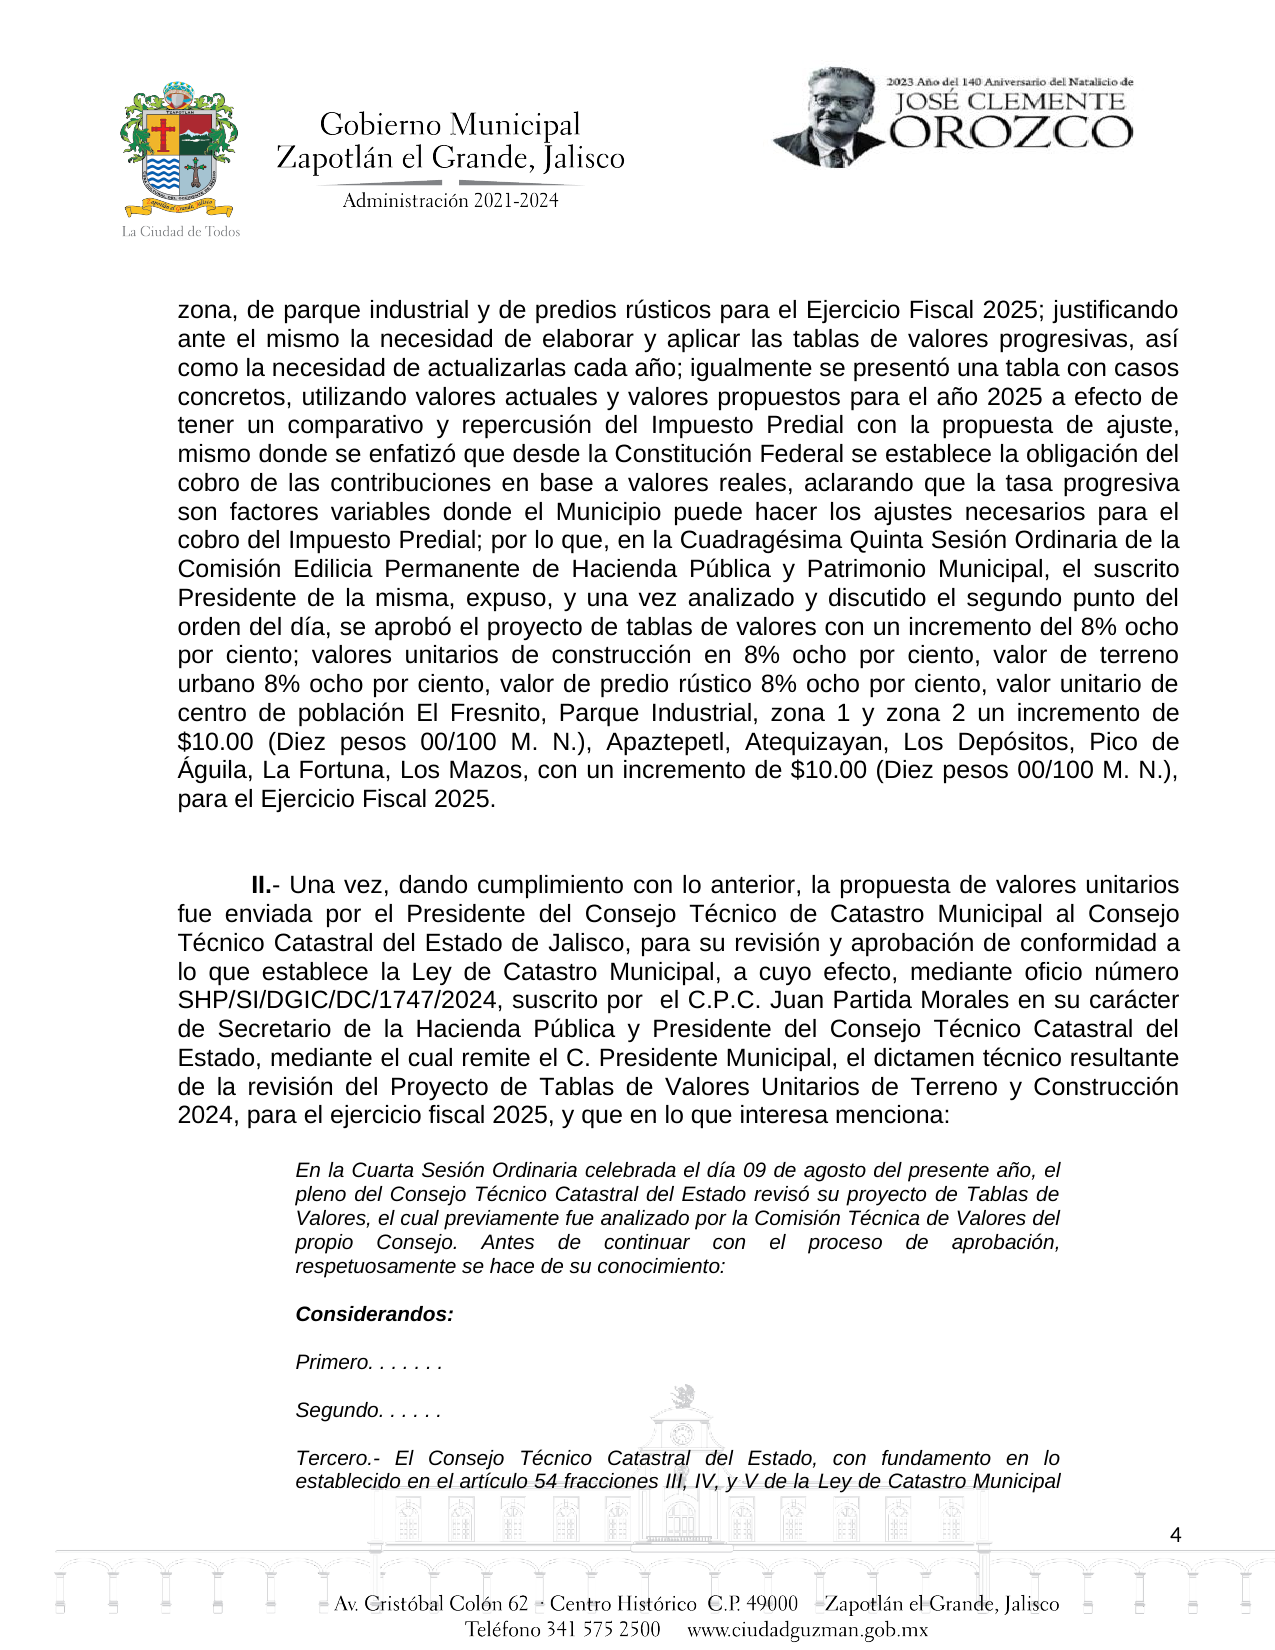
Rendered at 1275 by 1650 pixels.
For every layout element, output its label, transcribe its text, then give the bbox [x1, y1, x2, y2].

text Segundo. . . . . . [295, 1397, 1063, 1421]
text Considerandos: [295, 1302, 1063, 1326]
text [295, 1445, 1063, 1493]
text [177, 295, 1181, 813]
text Primero. . . . . . . [295, 1349, 1063, 1373]
text II.- Una vez, dando cumplimiento con lo anterior, la propuesta de valores unitarios fue enviada por el Presidente del Consejo Técnico de Catastro Municipal al Consejo Técnico Catastral del Estado de Jalisco, para su revisión y aprobación de conformidad a lo que establece la Ley de Catastro Municipal, a cuyo efecto, mediante oficio número SHP/SI/DGIC/DC/1747/2024, suscrito por el C.P.C. Juan Partida Morales en su carácter de Secretario de la Hacienda Pública y Presidente del Consejo Técnico Catastral del Estado, mediante el cual remite el C. Presidente Municipal, el dictamen técnico resultante de la revisión del Proyecto de Tablas de Valores Unitarios de Terreno y Construcción 2024, para el ejercicio fiscal 2025, y que en lo que interesa menciona: [177, 870, 1181, 1129]
text En la Cuarta Sesión Ordinaria celebrada el día 09 de agosto del presente año, el pleno del Consejo Técnico Catastral del Estado revisó su proyecto de Tablas de Valores, el cual previamente fue analizado por la Comisión Técnica de Valores del propio Consejo. Antes de continuar con el proceso de aprobación, respetuosamente se hace de su conocimiento: [295, 1158, 1063, 1278]
picture [41, 34, 1275, 1650]
